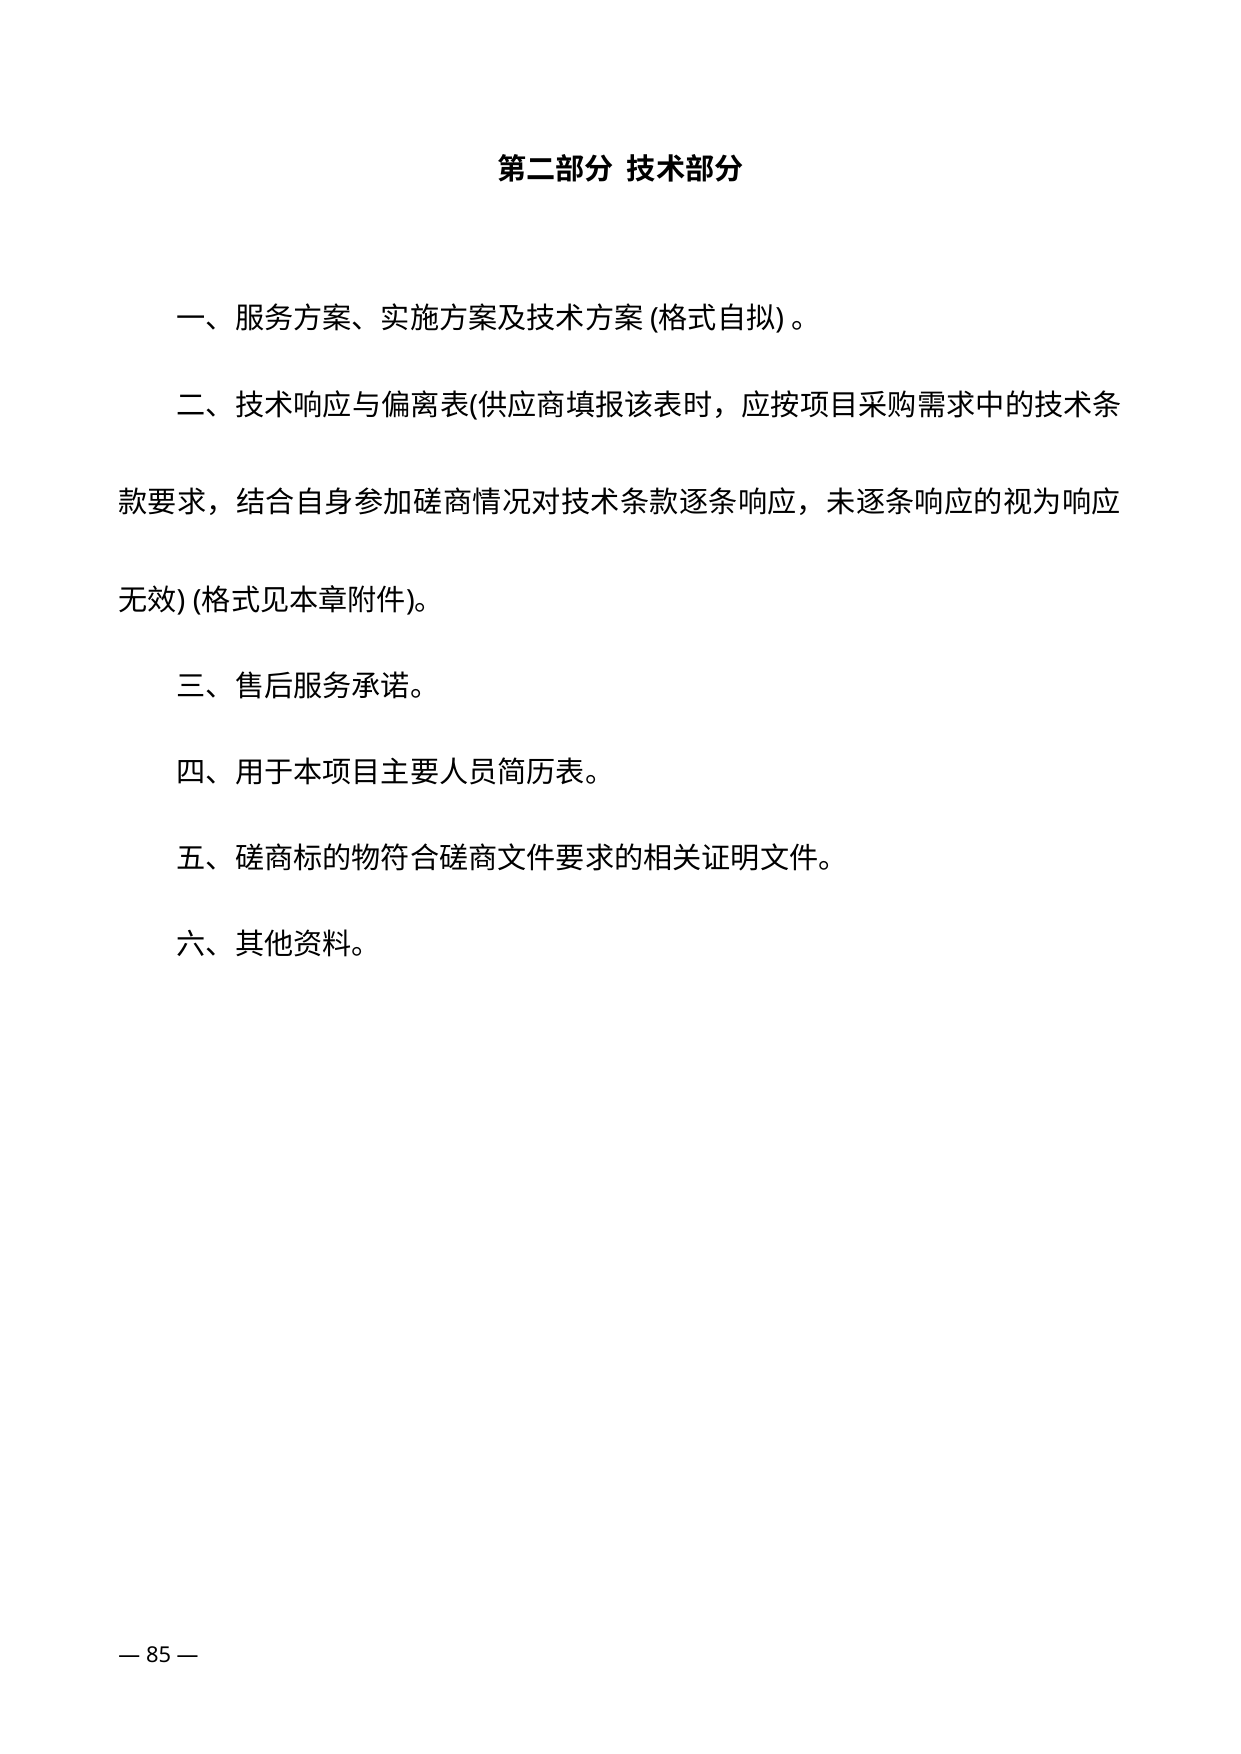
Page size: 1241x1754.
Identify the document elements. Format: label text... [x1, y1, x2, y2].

text 五、磋商标的物符合磋商文件要求的相关证明文件。 [118, 823, 1122, 888]
text 三、售后服务承诺。 [118, 651, 1122, 716]
text 第二部分 技术部分 [118, 134, 1122, 199]
text 四、用于本项目主要人员简历表。 [118, 737, 1122, 802]
text 一、服务方案、实施方案及技术方案 (格式自拟) 。 [118, 284, 1122, 349]
text 二、技术响应与偏离表(供应商填报该表时，应按项目采购需求中的技术条款要求，结合自身参加磋商情况对技术条款逐条响应，未逐条响应的视为响应无效) (格式见本章附件)。 [118, 370, 1122, 630]
text 六、其他资料。 [118, 909, 1122, 974]
